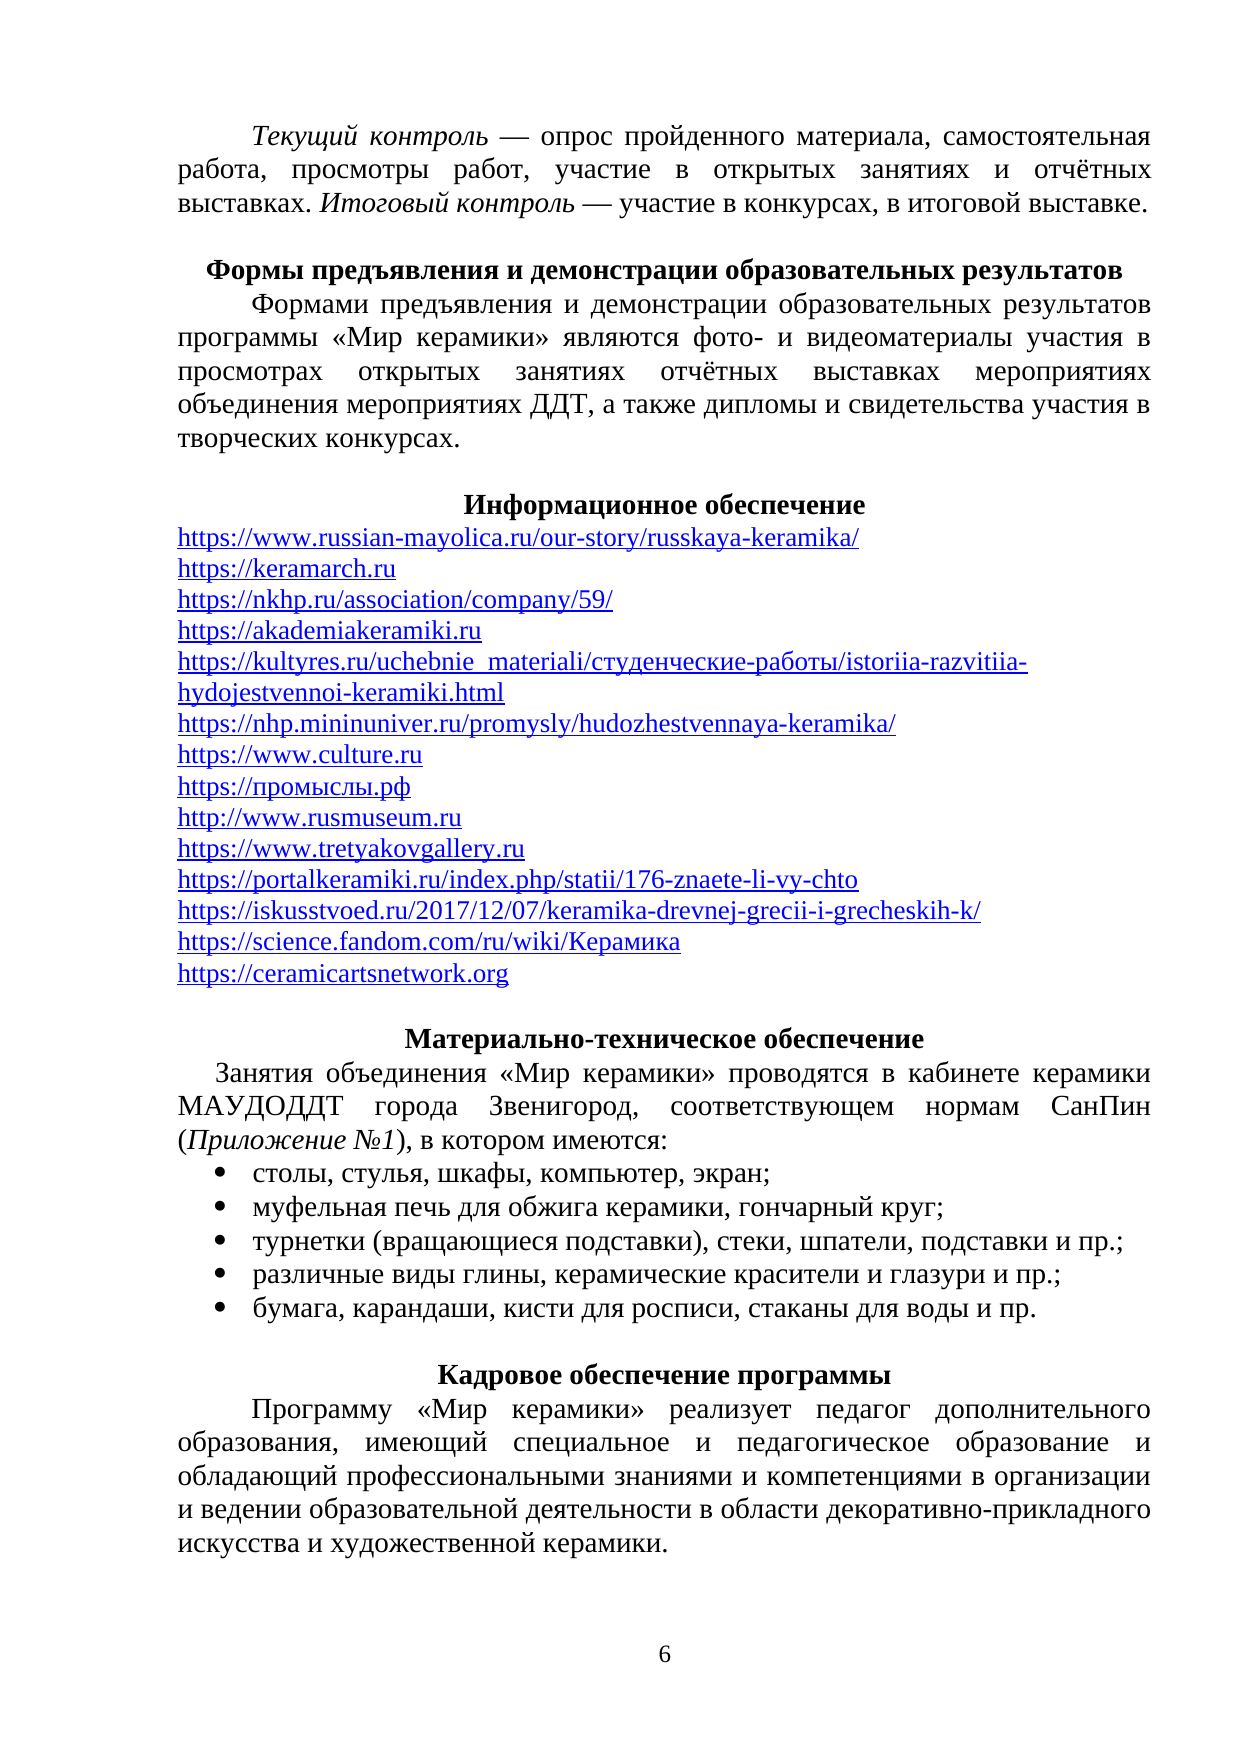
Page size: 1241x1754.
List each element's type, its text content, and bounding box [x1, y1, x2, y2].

text Формами предъявления и демонстрации образовательных результатов программы «Мир керамики» являются фото- и видеоматериалы участия в просмотрах открытых занятиях отчётных выставках мероприятиях объединения мероприятиях ДДТ, а также дипломы и свидетельства участия в творческих конкурсах. [177, 286, 1152, 453]
text Программу «Мир керамики» реализует педагог дополнительного образования, имеющий специальное и педагогическое образование и обладающий профессиональными знаниями и компетенциями в организации и ведении образовательной деятельности в области декоративно-прикладного искусства и художественной керамики. [177, 1391, 1152, 1558]
text Материально-техническое обеспечение [177, 1021, 1152, 1055]
list турнетки (вращающиеся подставки), стеки, шпатели, подставки и пр.; [215, 1223, 1152, 1256]
text https://akademiakeramiki.ru [177, 614, 1152, 645]
list муфельная печь для обжига керамики, гончарный круг; [215, 1189, 1152, 1223]
text Формы предъявления и демонстрации образовательных результатов [177, 252, 1152, 286]
text https://kultyres.ru/uchebnie_materiali/студенческие-работы/istoriia-razvitiia-hydojestvennoi-keramiki.html [177, 645, 1152, 707]
text Информационное обеспечение [177, 487, 1152, 521]
text https://keramarch.ru [177, 552, 1152, 583]
text https://ceramicartsnetwork.org [177, 957, 1152, 988]
text Занятия объединения «Мир керамики» проводятся в кабинете керамики МАУДОДДТ города Звенигород, соответствующем нормам СанПин (Приложение №1), в котором имеются: [177, 1055, 1152, 1156]
list бумага, карандаши, кисти для росписи, стаканы для воды и пр. [215, 1290, 1152, 1324]
text https://science.fandom.com/ru/wiki/Керамика [177, 926, 1152, 957]
text https://www.tretyakovgallery.ru [177, 832, 1152, 863]
text http://www.rusmuseum.ru [177, 801, 1152, 832]
text https://nkhp.ru/association/company/59/ [177, 583, 1152, 614]
list различные виды глины, керамические красители и глазури и пр.; [215, 1256, 1152, 1290]
list столы, стулья, шкафы, компьютер, экран; [215, 1156, 1152, 1189]
text https://portalkeramiki.ru/index.php/statii/176-znaete-li-vy-chto [177, 863, 1152, 894]
text Текущий контроль — опрос пройденного материала, самостоятельная работа, просмотры работ, участие в открытых занятиях и отчётных выставках. Итоговый контроль — участие в конкурсах, в итоговой выставке. [177, 118, 1152, 219]
text https://www.russian-mayolica.ru/our-story/russkaya-keramika/ [177, 521, 1152, 552]
text https://промыслы.рф [177, 770, 1152, 801]
text https://www.culture.ru [177, 739, 1152, 770]
text Кадровое обеспечение программы [177, 1357, 1152, 1391]
text https://nhp.mininuniver.ru/promysly/hudozhestvennaya-keramika/ [177, 707, 1152, 739]
text https://iskusstvoed.ru/2017/12/07/keramika-drevnej-grecii-i-grecheskih-k/ [177, 894, 1152, 926]
